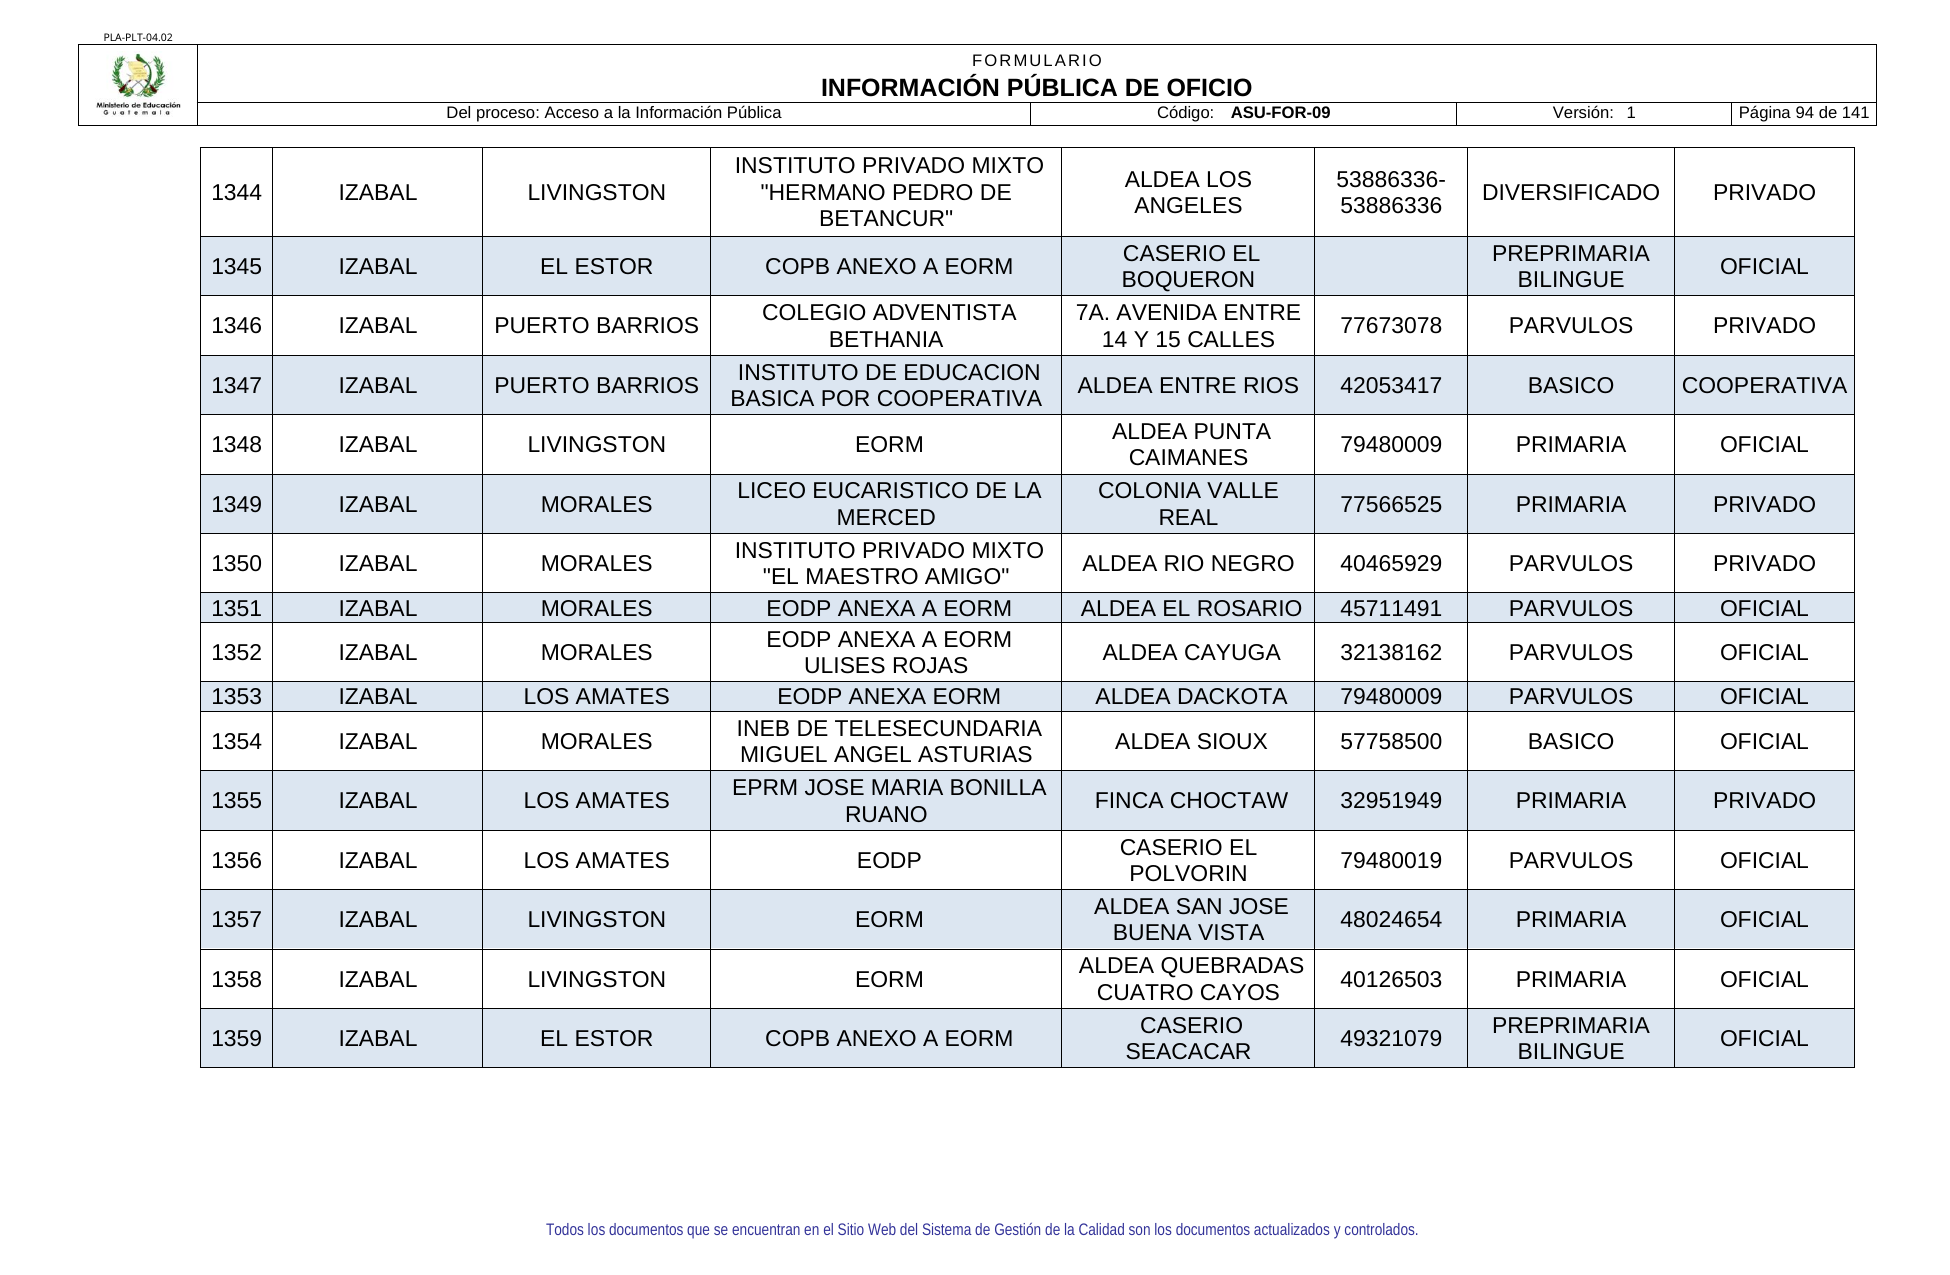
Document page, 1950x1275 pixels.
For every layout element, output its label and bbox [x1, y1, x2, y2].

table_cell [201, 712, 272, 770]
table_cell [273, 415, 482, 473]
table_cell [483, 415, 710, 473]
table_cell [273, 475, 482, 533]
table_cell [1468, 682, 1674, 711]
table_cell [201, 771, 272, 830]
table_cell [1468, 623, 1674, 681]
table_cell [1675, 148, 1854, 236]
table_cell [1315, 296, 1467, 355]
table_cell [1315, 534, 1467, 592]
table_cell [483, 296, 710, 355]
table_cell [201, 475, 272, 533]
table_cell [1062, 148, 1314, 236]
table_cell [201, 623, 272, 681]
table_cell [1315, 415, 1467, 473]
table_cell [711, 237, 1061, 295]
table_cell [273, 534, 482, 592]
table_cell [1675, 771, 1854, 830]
picture [95, 51, 181, 117]
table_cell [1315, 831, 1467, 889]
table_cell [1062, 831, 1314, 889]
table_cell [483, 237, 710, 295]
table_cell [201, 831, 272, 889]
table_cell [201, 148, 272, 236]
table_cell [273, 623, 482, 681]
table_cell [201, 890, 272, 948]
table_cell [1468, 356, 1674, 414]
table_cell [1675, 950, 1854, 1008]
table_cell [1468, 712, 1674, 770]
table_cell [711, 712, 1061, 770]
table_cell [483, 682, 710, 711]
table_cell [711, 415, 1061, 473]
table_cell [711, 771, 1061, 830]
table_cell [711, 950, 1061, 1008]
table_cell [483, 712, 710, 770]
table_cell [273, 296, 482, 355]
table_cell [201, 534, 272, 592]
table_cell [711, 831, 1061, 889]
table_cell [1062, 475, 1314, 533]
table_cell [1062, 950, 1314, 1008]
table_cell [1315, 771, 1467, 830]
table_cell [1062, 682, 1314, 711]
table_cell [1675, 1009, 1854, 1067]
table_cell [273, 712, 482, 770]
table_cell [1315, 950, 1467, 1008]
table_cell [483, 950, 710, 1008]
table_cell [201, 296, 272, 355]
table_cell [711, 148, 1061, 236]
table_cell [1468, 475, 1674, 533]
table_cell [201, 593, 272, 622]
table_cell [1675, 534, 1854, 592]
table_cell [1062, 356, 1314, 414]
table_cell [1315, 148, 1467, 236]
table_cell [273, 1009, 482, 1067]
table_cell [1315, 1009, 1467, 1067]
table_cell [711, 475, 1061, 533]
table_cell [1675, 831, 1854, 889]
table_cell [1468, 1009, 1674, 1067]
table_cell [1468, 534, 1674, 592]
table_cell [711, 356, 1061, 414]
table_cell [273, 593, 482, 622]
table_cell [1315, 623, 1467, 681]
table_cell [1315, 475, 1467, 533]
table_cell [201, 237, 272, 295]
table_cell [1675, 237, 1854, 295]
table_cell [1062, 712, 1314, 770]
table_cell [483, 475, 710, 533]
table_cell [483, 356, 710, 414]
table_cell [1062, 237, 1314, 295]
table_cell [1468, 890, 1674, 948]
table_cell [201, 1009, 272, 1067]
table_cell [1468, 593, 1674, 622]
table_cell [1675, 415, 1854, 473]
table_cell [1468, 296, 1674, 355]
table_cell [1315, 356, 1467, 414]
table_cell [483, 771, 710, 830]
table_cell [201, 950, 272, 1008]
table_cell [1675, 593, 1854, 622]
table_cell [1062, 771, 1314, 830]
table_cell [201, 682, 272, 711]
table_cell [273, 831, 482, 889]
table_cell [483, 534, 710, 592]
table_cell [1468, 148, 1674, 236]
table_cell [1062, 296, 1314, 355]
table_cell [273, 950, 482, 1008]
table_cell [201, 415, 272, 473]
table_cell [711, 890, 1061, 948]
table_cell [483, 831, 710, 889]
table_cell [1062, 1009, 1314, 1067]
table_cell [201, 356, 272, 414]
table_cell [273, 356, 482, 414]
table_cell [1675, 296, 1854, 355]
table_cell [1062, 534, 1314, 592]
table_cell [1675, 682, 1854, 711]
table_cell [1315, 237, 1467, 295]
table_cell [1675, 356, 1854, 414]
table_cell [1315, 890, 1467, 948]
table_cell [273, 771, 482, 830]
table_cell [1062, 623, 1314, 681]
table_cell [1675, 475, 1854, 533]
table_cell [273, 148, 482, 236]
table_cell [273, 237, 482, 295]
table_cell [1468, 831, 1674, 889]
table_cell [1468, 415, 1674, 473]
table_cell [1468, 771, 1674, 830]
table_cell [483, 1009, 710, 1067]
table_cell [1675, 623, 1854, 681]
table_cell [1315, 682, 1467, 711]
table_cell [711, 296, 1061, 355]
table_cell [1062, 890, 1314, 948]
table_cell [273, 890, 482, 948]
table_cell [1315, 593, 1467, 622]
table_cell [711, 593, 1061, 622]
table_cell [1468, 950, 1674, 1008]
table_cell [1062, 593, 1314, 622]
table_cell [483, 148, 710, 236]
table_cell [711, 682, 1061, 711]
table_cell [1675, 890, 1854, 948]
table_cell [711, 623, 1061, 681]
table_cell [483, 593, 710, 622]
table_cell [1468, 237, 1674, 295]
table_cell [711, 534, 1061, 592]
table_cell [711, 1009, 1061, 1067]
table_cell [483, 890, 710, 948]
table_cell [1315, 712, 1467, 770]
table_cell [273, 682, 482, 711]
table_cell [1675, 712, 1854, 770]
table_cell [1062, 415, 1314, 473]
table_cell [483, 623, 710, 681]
